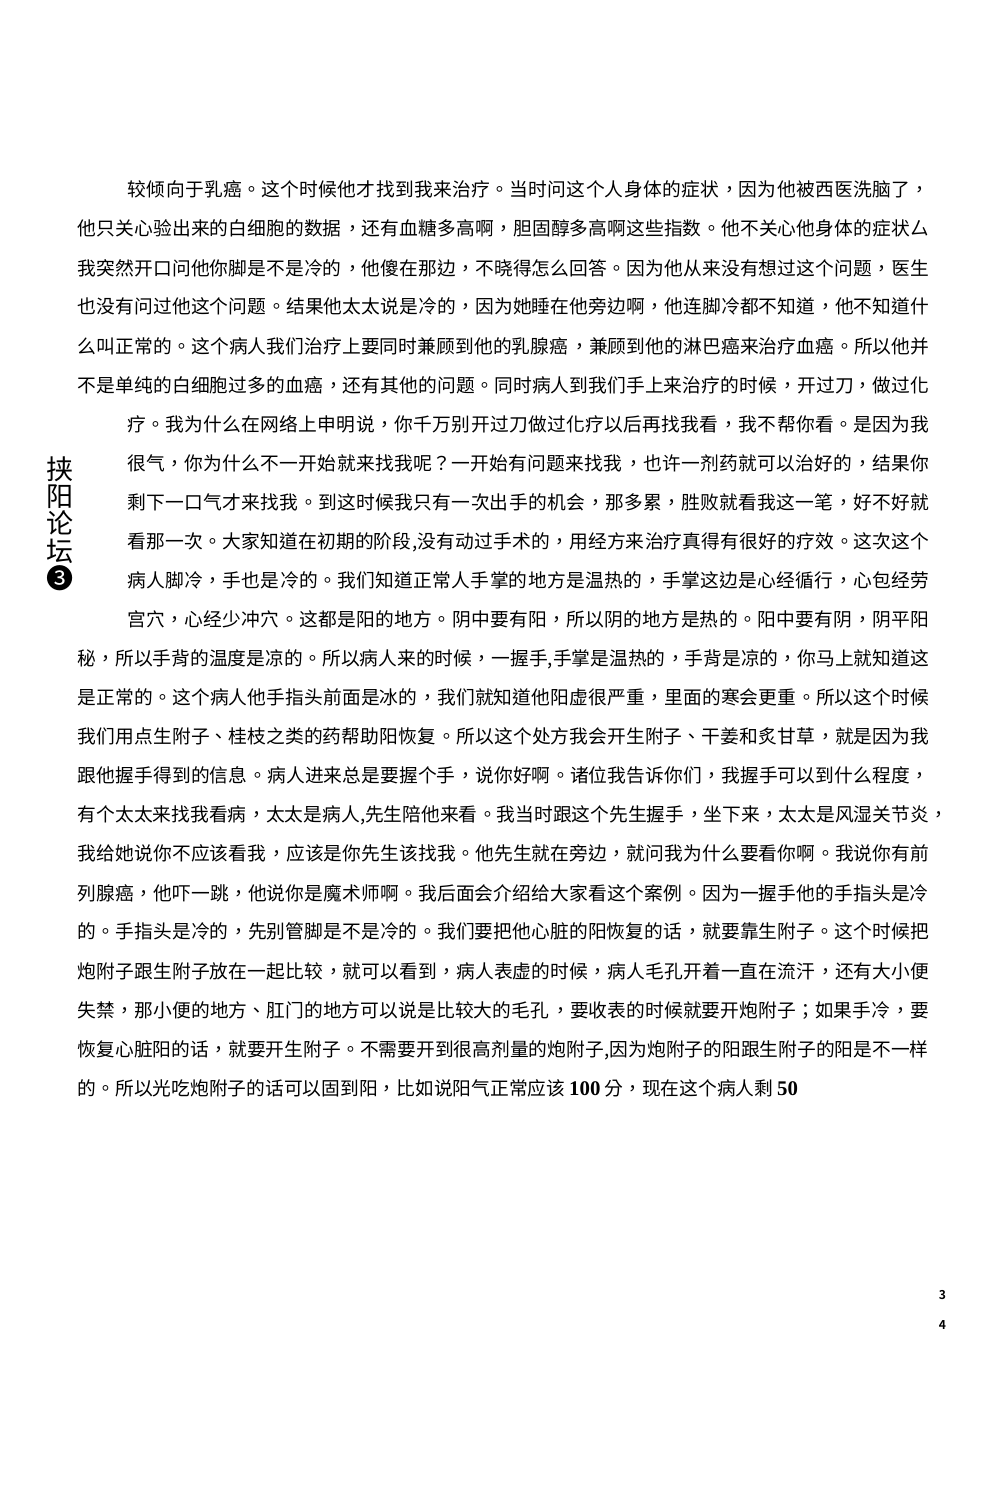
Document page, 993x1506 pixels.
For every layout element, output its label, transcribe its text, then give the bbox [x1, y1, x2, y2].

text 较倾向于乳癌。这个时候他才找到我来治疗。当时问这个人身体的症状，因为他被西医洗脑了，他只关心验出来的白细胞的数据，还有血糖多高啊，胆固醇多高啊这些指数。他不关心他身体的症状厶我突然开口问他你脚是不是冷的，他傻在那边，不晓得怎么回答。因为他从来没有想过这个问题，医生也没有问过他这个问题。结果他太太说是冷的，因为她睡在他旁边啊，他连脚冷都不知道，他不知道什么叫正常的。这个病人我们治疗上要同时兼顾到他的乳腺癌，兼顾到他的淋巴癌来治疗血癌。所以他并不是单纯的白细胞过多的血癌，还有其他的问题。同时病人到我们手上来治疗的时候，开过刀，做过化疗。我为什么在网络上申明说，你千万别开过刀做过化疗以后再找我看，我不帮你看。是因为我很气，你为什么不一开始就来找我呢？一开始有问题来找我，也许一剂药就可以治好的，结果你剩下一口气才来找我。到这时候我只有一次出手的机会，那多累，胜败就看我这一笔，好不好就看那一次。大家知道在初期的阶段,没有动过手术的，用经方来治疗真得有很好的疗效。这次这个病人脚冷，手也是冷的。我们知道正常人手掌的地方是温热的，手掌这边是心经循行，心包经劳宫穴，心经少冲穴。这都是阳的地方。阴中要有阳，所以阴的地方是热的。阳中要有阴，阴平阳秘，所以手背的温度是凉的。所以病人来的时候，一握手,手掌是温热的，手背是凉的，你马上就知道这是正常的。这个病人他手指头前面是冰的，我们就知道他阳虚很严重，里面的寒会更重。所以这个时候我们用点生附子、桂枝之类的药帮助阳恢复。所以这个处方我会开生附子、干姜和炙甘草，就是因为我跟他握手得到的信息。病人进来总是要握个手，说你好啊。诸位我告诉你们，我握手可以到什么程度，有个太太来找我看病，太太是病人,先生陪他来看。我当时跟这个先生握手，坐下来，太太是风湿关节炎，我给她说你不应该看我，应该是你先生该找我。他先生就在旁边，就问我为什么要看你啊。我说你有前列腺癌，他吓一跳，他说你是魔术师啊。我后面会介绍给大家看这个案例。因为一握手他的手指头是冷的。手指头是冷的，先别管脚是不是冷的。我们要把他心脏的阳恢复的话，就要靠生附子。这个时候把炮附子跟生附子放在一起比较，就可以看到，病人表虚的时候，病人毛孔开着一直在流汗，还有大小便失禁，那小便的地方、肛门的地方可以说是比较大的毛孔，要收表的时候就要开炮附子；如果手冷，要恢复心脏阳的话，就要开生附子。不需要开到很高剂量的炮附子,因为炮附子的阳跟生附子的阳是不一样的。所以光吃炮附子的话可以固到阳，比如说阳气正常应该100分，现在这个病人剩50 [78, 166, 930, 1103]
